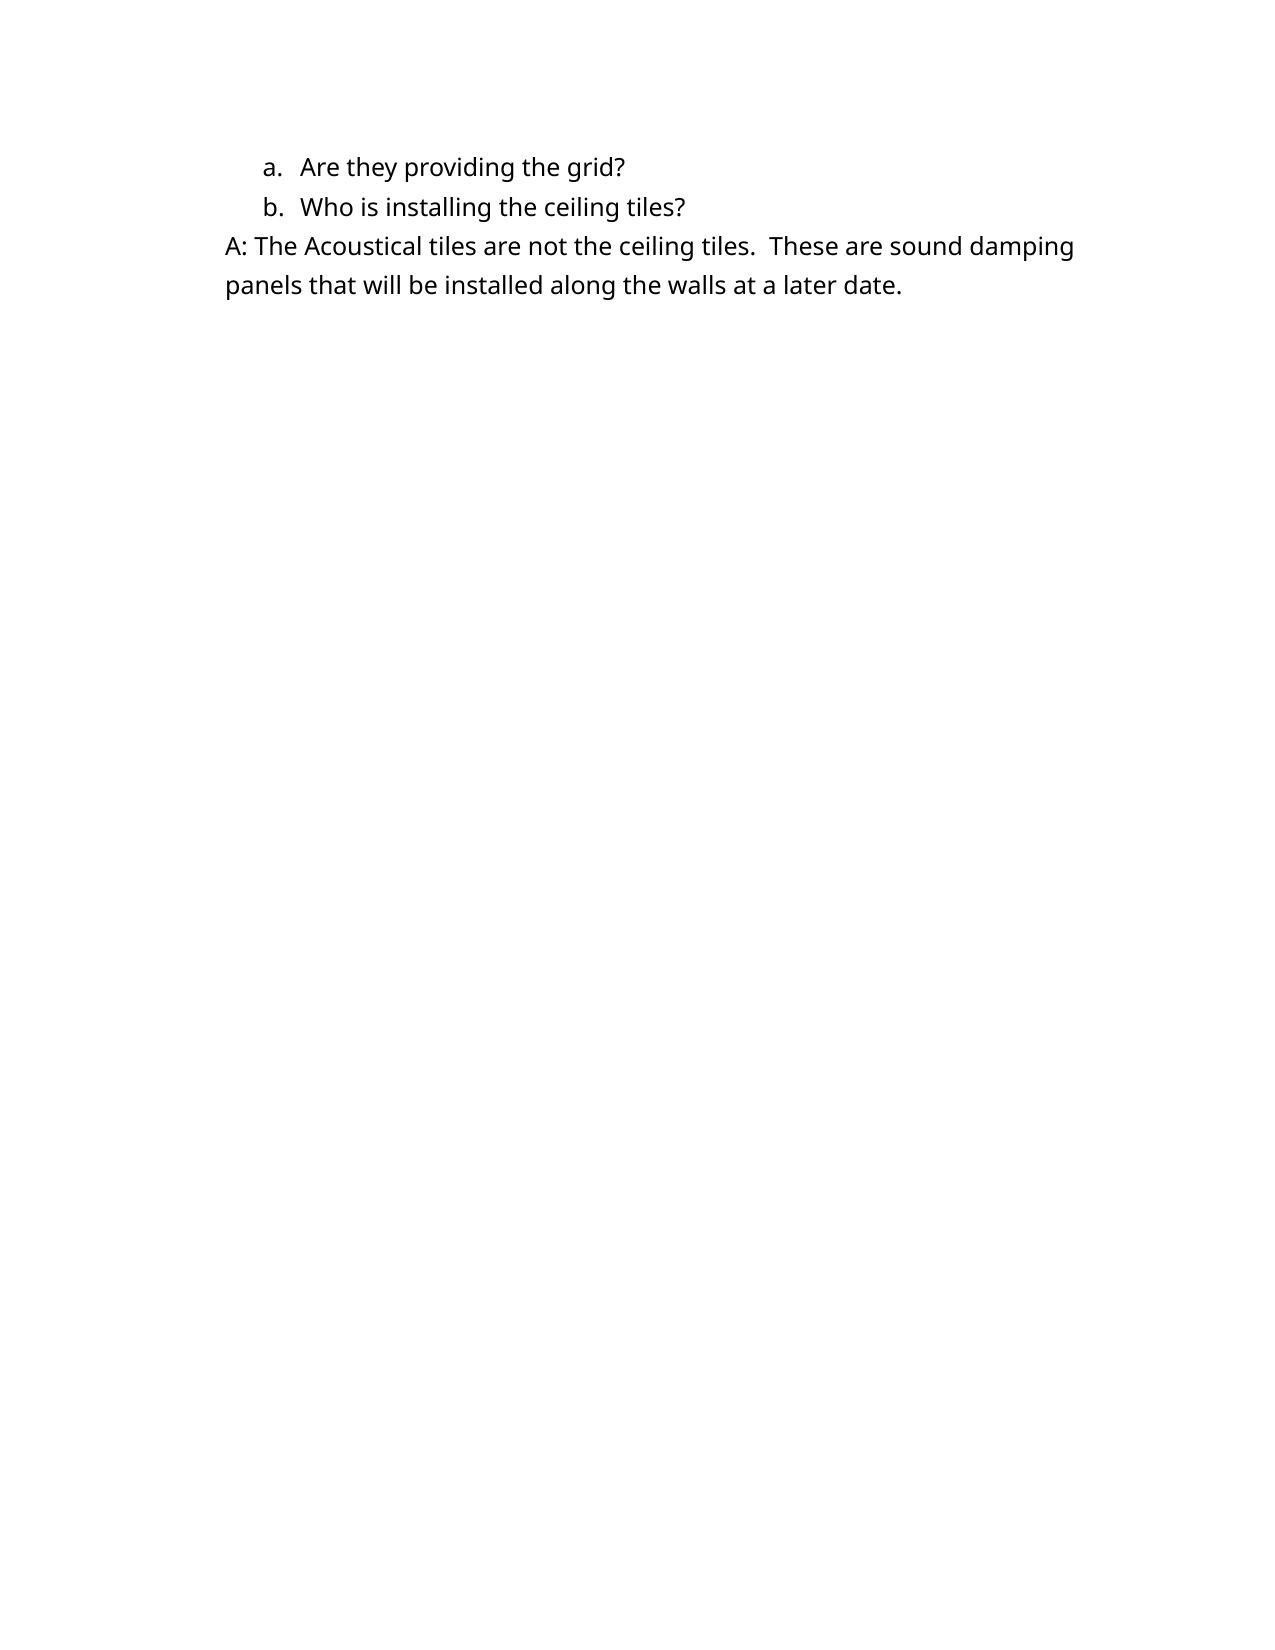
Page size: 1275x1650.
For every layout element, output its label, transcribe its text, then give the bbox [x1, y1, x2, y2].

list Are they providing the grid? [262, 150, 1125, 184]
list A: The Acoustical tiles are not the ceiling tiles. These are sound damping panels that will be installed along the walls at a later date. [225, 228, 1125, 302]
list b. Who is installing the ceiling tiles? [225, 189, 1125, 223]
